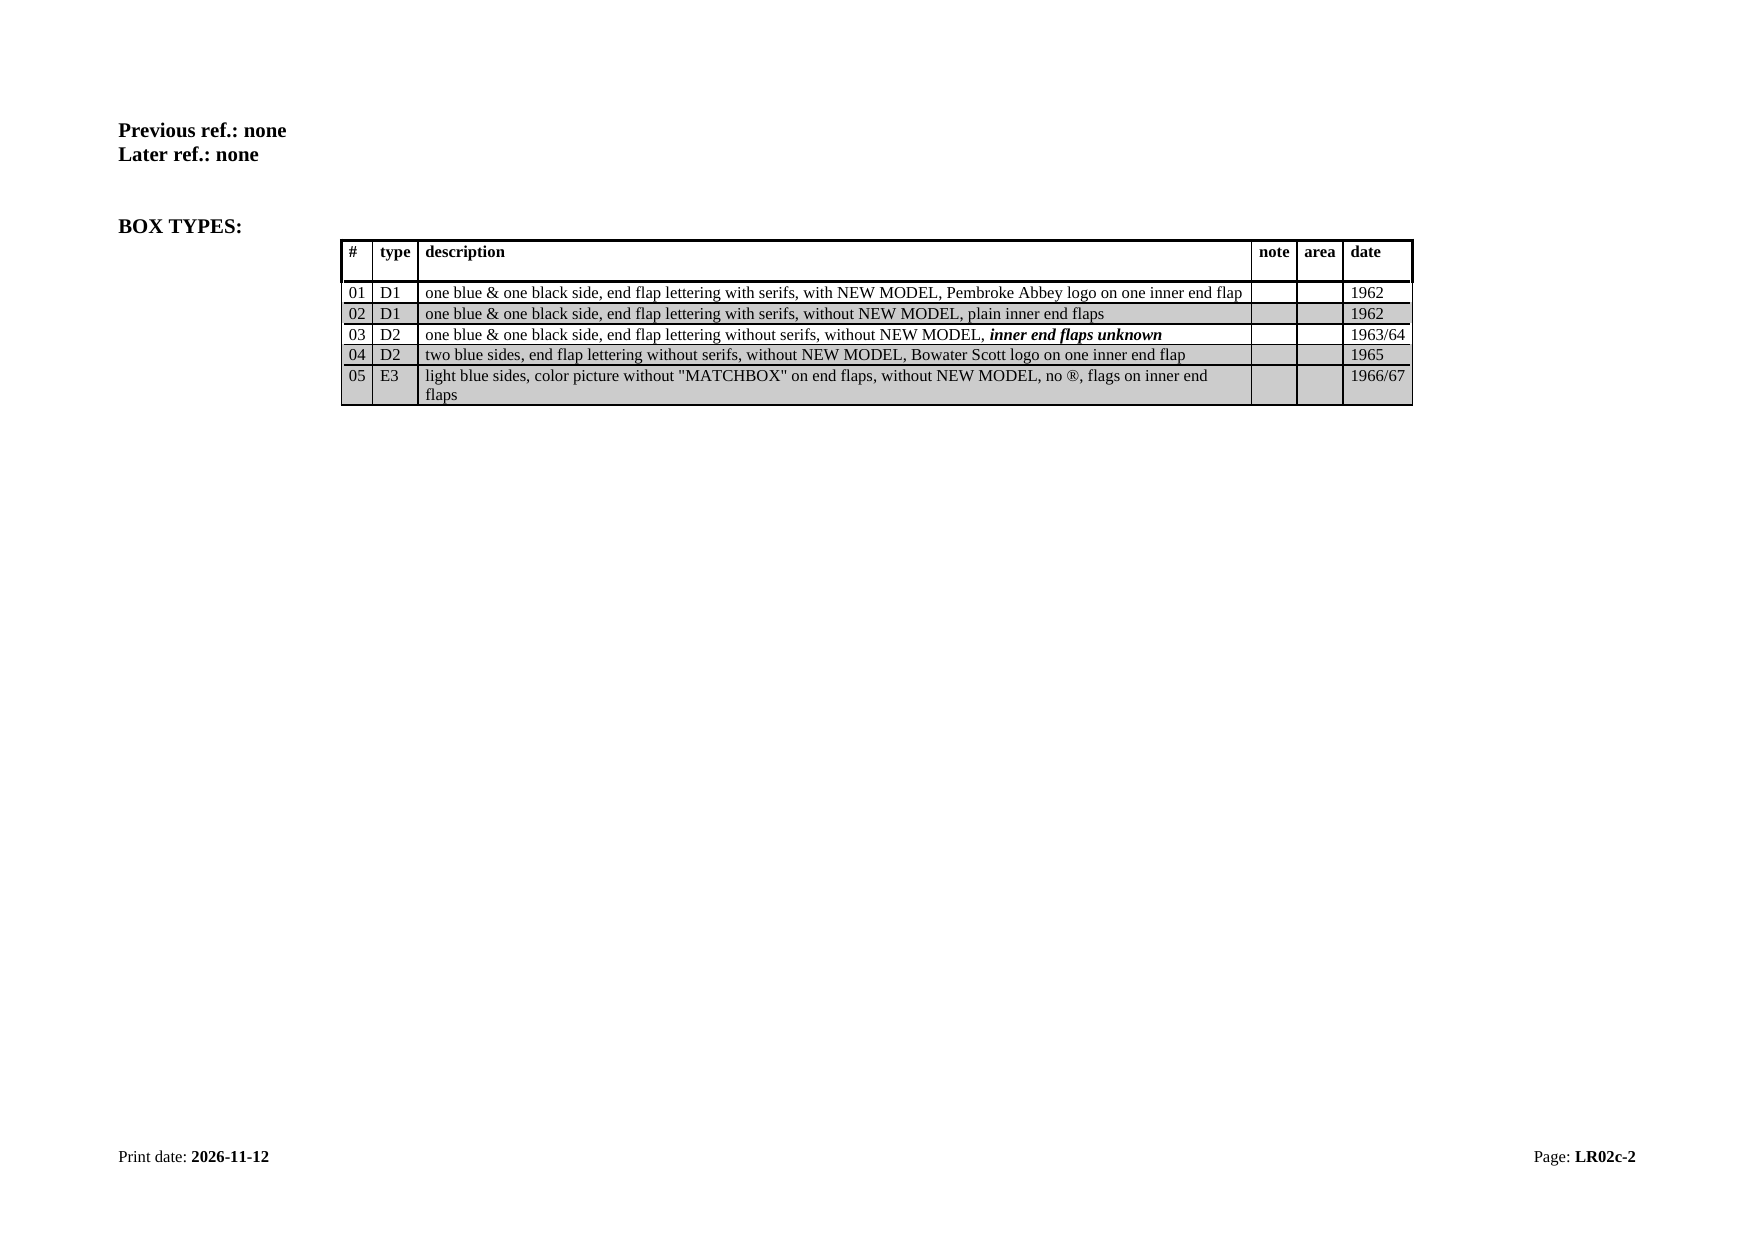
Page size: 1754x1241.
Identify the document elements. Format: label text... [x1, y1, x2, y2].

text BOX TYPES: [118, 214, 1636, 238]
table_cell [1252, 366, 1296, 404]
table_cell one blue & one black side, end flap lettering with serifs, with NEW MODEL, Pembroke Abbey logo on one inner end flap [419, 283, 1251, 302]
table_cell E3 [373, 366, 417, 404]
table_cell [1252, 325, 1296, 344]
table_cell [1298, 283, 1342, 302]
table_header type [373, 242, 417, 280]
table_cell [1298, 325, 1342, 344]
table_cell one blue & one black side, end flap lettering without serifs, without NEW MODEL, inner end flaps unknown [419, 325, 1251, 344]
table_header note [1252, 242, 1296, 280]
table_cell 1965 [1344, 344, 1412, 364]
table_cell [1298, 304, 1342, 323]
table_cell D1 [373, 304, 417, 323]
table_cell 02 [342, 302, 372, 323]
table_cell D1 [373, 283, 417, 302]
table_cell 01 [342, 281, 372, 302]
table_cell 1966/67 [1344, 364, 1412, 404]
table_cell one blue & one black side, end flap lettering with serifs, without NEW MODEL, plain inner end flaps [419, 304, 1251, 323]
table_cell [1298, 366, 1342, 404]
table_cell 05 [342, 364, 372, 404]
table_cell 03 [342, 323, 372, 344]
table_cell D2 [373, 345, 417, 364]
table_header description [419, 242, 1251, 280]
text Previous ref.: none [118, 118, 1636, 142]
table_cell 1963/64 [1344, 323, 1412, 344]
table_cell 1962 [1344, 302, 1412, 323]
table_cell 04 [342, 344, 372, 364]
table_cell [1252, 304, 1296, 323]
table_header date [1344, 242, 1411, 280]
table_cell two blue sides, end flap lettering without serifs, without NEW MODEL, Bowater Scott logo on one inner end flap [419, 345, 1251, 364]
table_cell [1298, 345, 1342, 364]
table_header area [1298, 242, 1342, 280]
table_cell 1962 [1344, 280, 1412, 302]
table_header # [343, 242, 372, 280]
table_cell light blue sides, color picture without "MATCHBOX" on end flaps, without NEW MODEL, no ®, flags on inner end flaps [419, 366, 1251, 404]
table_cell [1252, 283, 1296, 302]
table_cell D2 [373, 325, 417, 344]
text Later ref.: none [118, 142, 1636, 166]
table_cell [1252, 345, 1296, 364]
